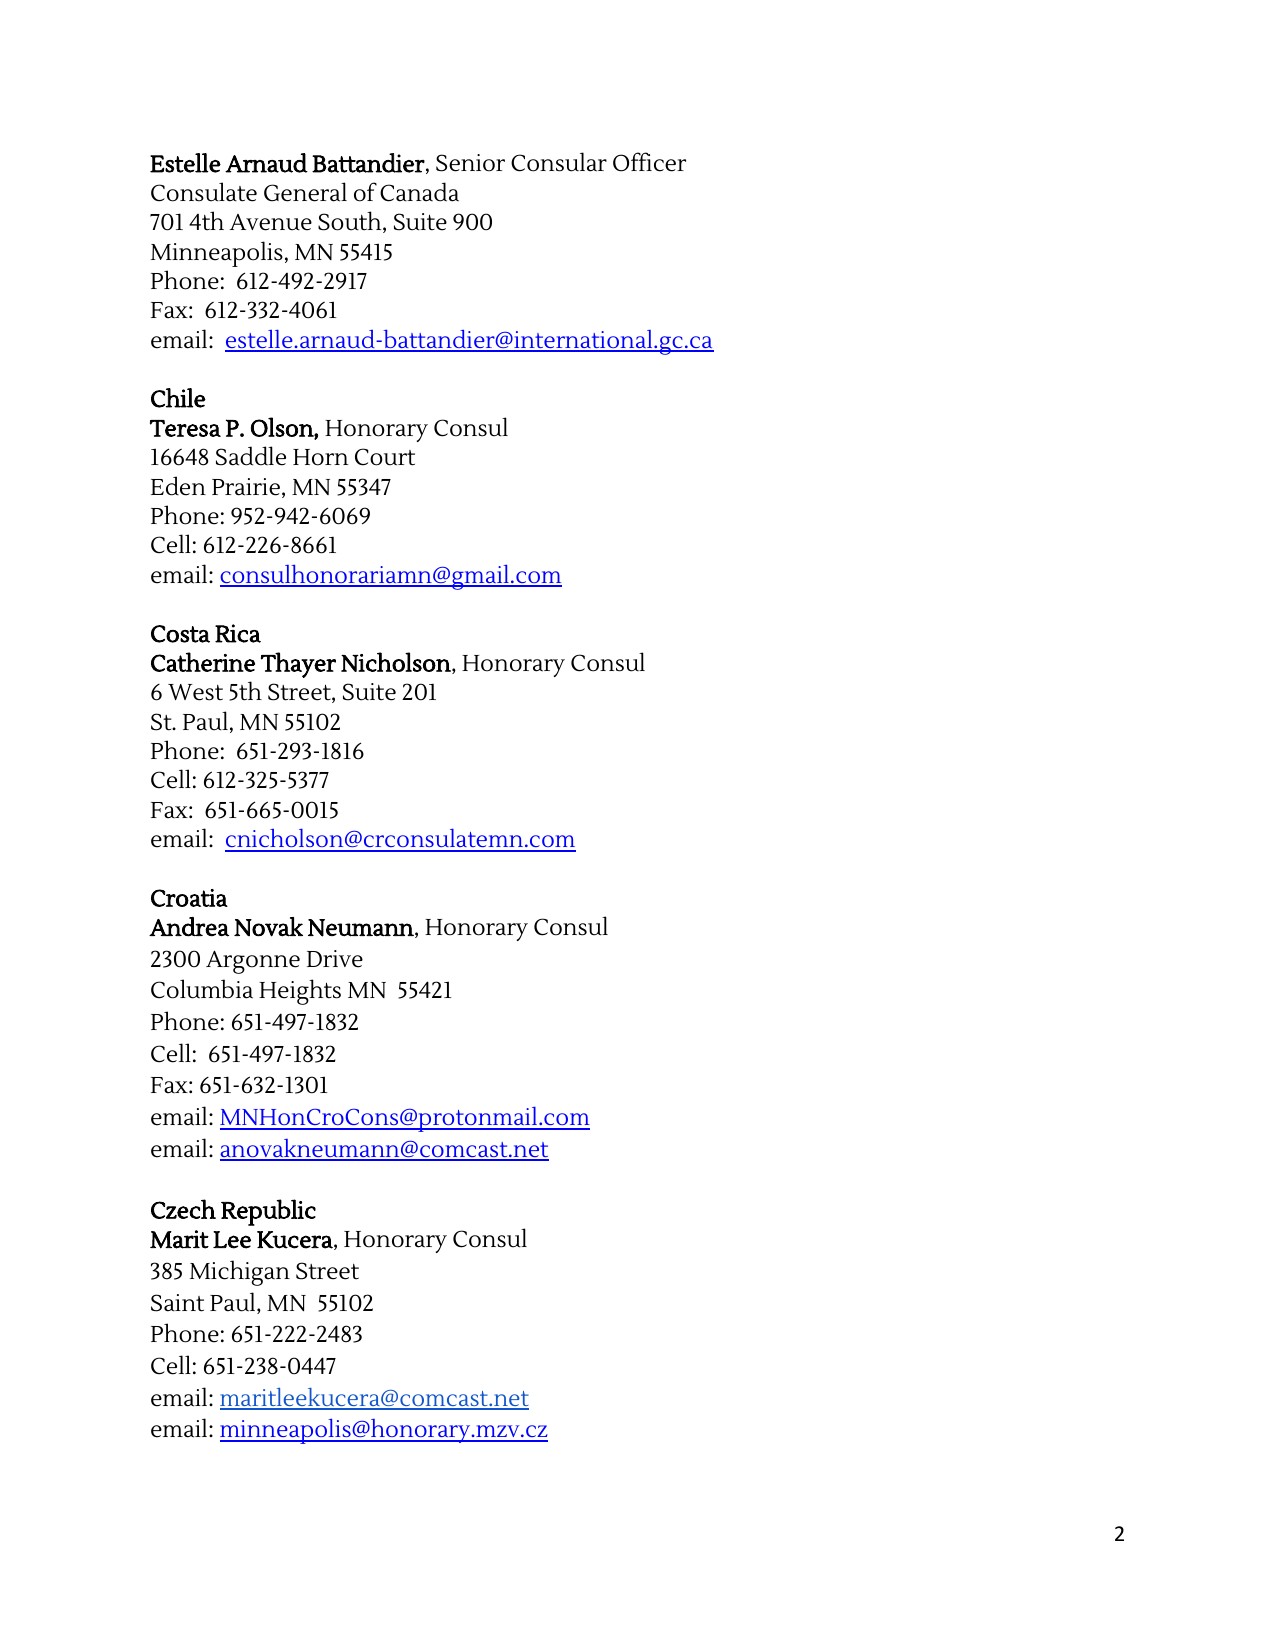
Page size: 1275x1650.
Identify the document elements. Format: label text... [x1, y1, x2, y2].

text Fax: 651-632-1301 [150, 1072, 1125, 1101]
text Fax: 651-665-0015 [150, 796, 1125, 826]
text email: MNHonCroCons@protonmail.com [150, 1104, 1125, 1133]
text Croatia [150, 884, 1125, 914]
text Marit Lee Kucera, Honorary Consul [150, 1226, 1125, 1255]
text St. Paul, MN 55102 [150, 708, 1125, 737]
text Estelle Arnaud Battandier, Senior Consular Officer [150, 150, 1125, 179]
text Cell: 612-325-5377 [150, 767, 1125, 796]
text Catherine Thayer Nicholson, Honorary Consul [336, 649, 1125, 679]
text email: minneapolis@honorary.mzv.cz [150, 1416, 1125, 1445]
text Fax: 612-332-4061 [150, 297, 1125, 326]
text Cell: 651-238-0447 [150, 1352, 1125, 1382]
text 6 West 5th Street, Suite 201 [150, 679, 1125, 708]
text 16648 Saddle Horn Court [150, 444, 1125, 473]
text Phone: 952-942-6069 [150, 502, 1125, 532]
text Saint Paul, MN 55102 [150, 1289, 1125, 1318]
text Phone: 651-293-1816 [150, 737, 1125, 767]
text email: anovakneumann@comcast.net [150, 1135, 1125, 1165]
text email: maritleekucera@comcast.net [150, 1384, 1125, 1413]
text 385 Michigan Street [150, 1257, 1125, 1287]
text email: estelle.arnaud-battandier@international.gc.ca [150, 326, 1125, 356]
text Catherine Thayer Nicholson, Honorary Consul [150, 649, 261, 679]
text 701 4th Avenue South, Suite 900 [150, 209, 1125, 238]
text email: cnicholson@crconsulatemn.com [150, 826, 1125, 855]
text Andrea Novak Neumann, Honorary Consul [150, 914, 1125, 943]
text email: consulhonorariamn@gmail.com [150, 561, 1125, 591]
text Czech Republic [150, 1196, 1125, 1226]
text Chile [150, 385, 1125, 414]
text Costa Rica [150, 620, 1125, 649]
text Phone: 651-222-2483 [150, 1321, 1125, 1350]
text 2300 Argonne Drive [150, 945, 1125, 975]
text Eden Prairie, MN 55347 [150, 473, 1125, 502]
text Cell: 651-497-1832 [150, 1040, 1125, 1070]
text Teresa P. Olson, Honorary Consul [150, 414, 1125, 444]
text Minneapolis, MN 55415 [150, 238, 1125, 267]
text Cell: 612-226-8661 [150, 532, 1125, 561]
text Phone: 612-492-2917 [150, 267, 1125, 297]
text Consulate General of Canada [150, 179, 1125, 209]
text Phone: 651-497-1832 [150, 1009, 1125, 1038]
text Columbia Heights MN 55421 [150, 977, 1125, 1006]
